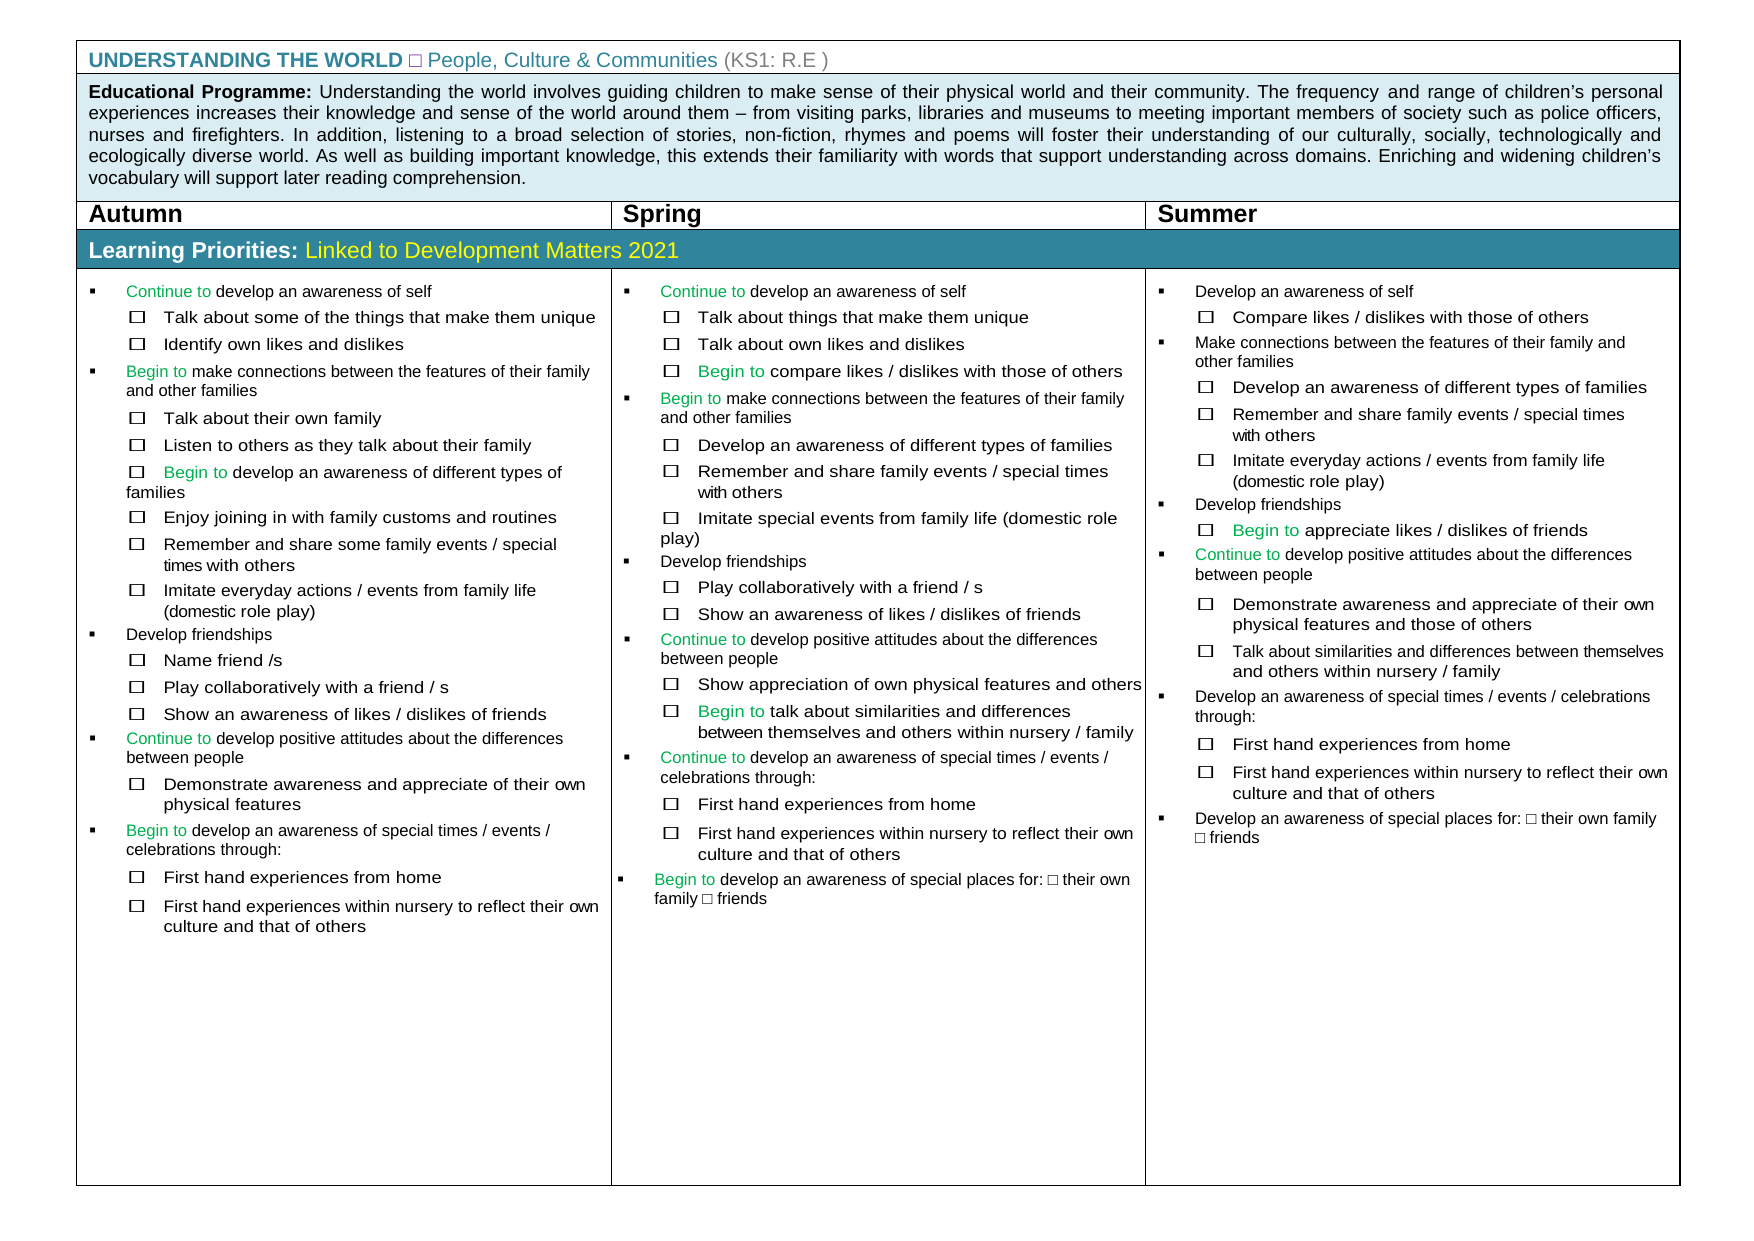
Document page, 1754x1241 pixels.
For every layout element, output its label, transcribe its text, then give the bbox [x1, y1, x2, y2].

table_cell Develop an awareness of self  Compare likes / dislikes with those of others Make connections between the features of their family and other families  Develop an awareness of different types of families  Remember and share family events / special times with others  Imitate everyday actions / events from family life (domestic role play) Develop friendships  Begin to appreciate likes / dislikes of friends Continue to develop positive attitudes about the differences between people  Demonstrate awareness and appreciate of their own physical features and those of others  Talk about similarities and differences between themselves and others within nursery / family Develop an awareness of special times / events / celebrations through:  First hand experiences from home  First hand experiences within nursery to reflect their own culture and that of others Develop an awareness of special places for: □ their own family □ friends [1146, 269, 1679, 1185]
table_cell Summer [1146, 202, 1679, 229]
table_cell Educational Programme: Understanding the world involves guiding children to make sense of their physical world and their community. The frequency and range of children’s personal experiences increases their knowledge and sense of the world around them – from visiting parks, libraries and museums to meeting important members of society such as police officers, nurses and firefighters. In addition, listening to a broad selection of stories, non-fiction, rhymes and poems will foster their understanding of our culturally, socially, technologically and ecologically diverse world. As well as building important knowledge, this extends their familiarity with words that support understanding across domains. Enriching and widening children’s vocabulary will support later reading comprehension. [77, 74, 1679, 201]
table_cell Continue to develop an awareness of self  Talk about some of the things that make them unique  Identify own likes and dislikes Begin to make connections between the features of their family and other families  Talk about their own family  Listen to others as they talk about their family  Begin to develop an awareness of different types of families  Enjoy joining in with family customs and routines  Remember and share some family events / special times with others  Imitate everyday actions / events from family life (domestic role play) Develop friendships  Name friend /s  Play collaboratively with a friend / s  Show an awareness of likes / dislikes of friends Continue to develop positive attitudes about the differences between people  Demonstrate awareness and appreciate of their own physical features Begin to develop an awareness of special times / events / celebrations through:  First hand experiences from home  First hand experiences within nursery to reflect their own culture and that of others [77, 269, 611, 1185]
table_cell Continue to develop an awareness of self  Talk about things that make them unique  Talk about own likes and dislikes  Begin to compare likes / dislikes with those of others Begin to make connections between the features of their family and other families  Develop an awareness of different types of families  Remember and share family events / special times with others  Imitate special events from family life (domestic role play) Develop friendships  Play collaboratively with a friend / s  Show an awareness of likes / dislikes of friends Continue to develop positive attitudes about the differences between people  Show appreciation of own physical features and others  Begin to talk about similarities and differences between themselves and others within nursery / family Continue to develop an awareness of special times / events / celebrations through:  First hand experiences from home  First hand experiences within nursery to reflect their own culture and that of others Begin to develop an awareness of special places for: □ their own family □ friends [612, 269, 1145, 1185]
table_cell Autumn [77, 202, 611, 229]
table_cell Spring [612, 202, 1145, 229]
table_header UNDERSTANDING THE WORLD □ People, Culture & Communities (KS1: R.E ) [77, 41, 1679, 73]
table_cell Learning Priorities: Linked to Development Matters 2021 [77, 230, 1679, 268]
